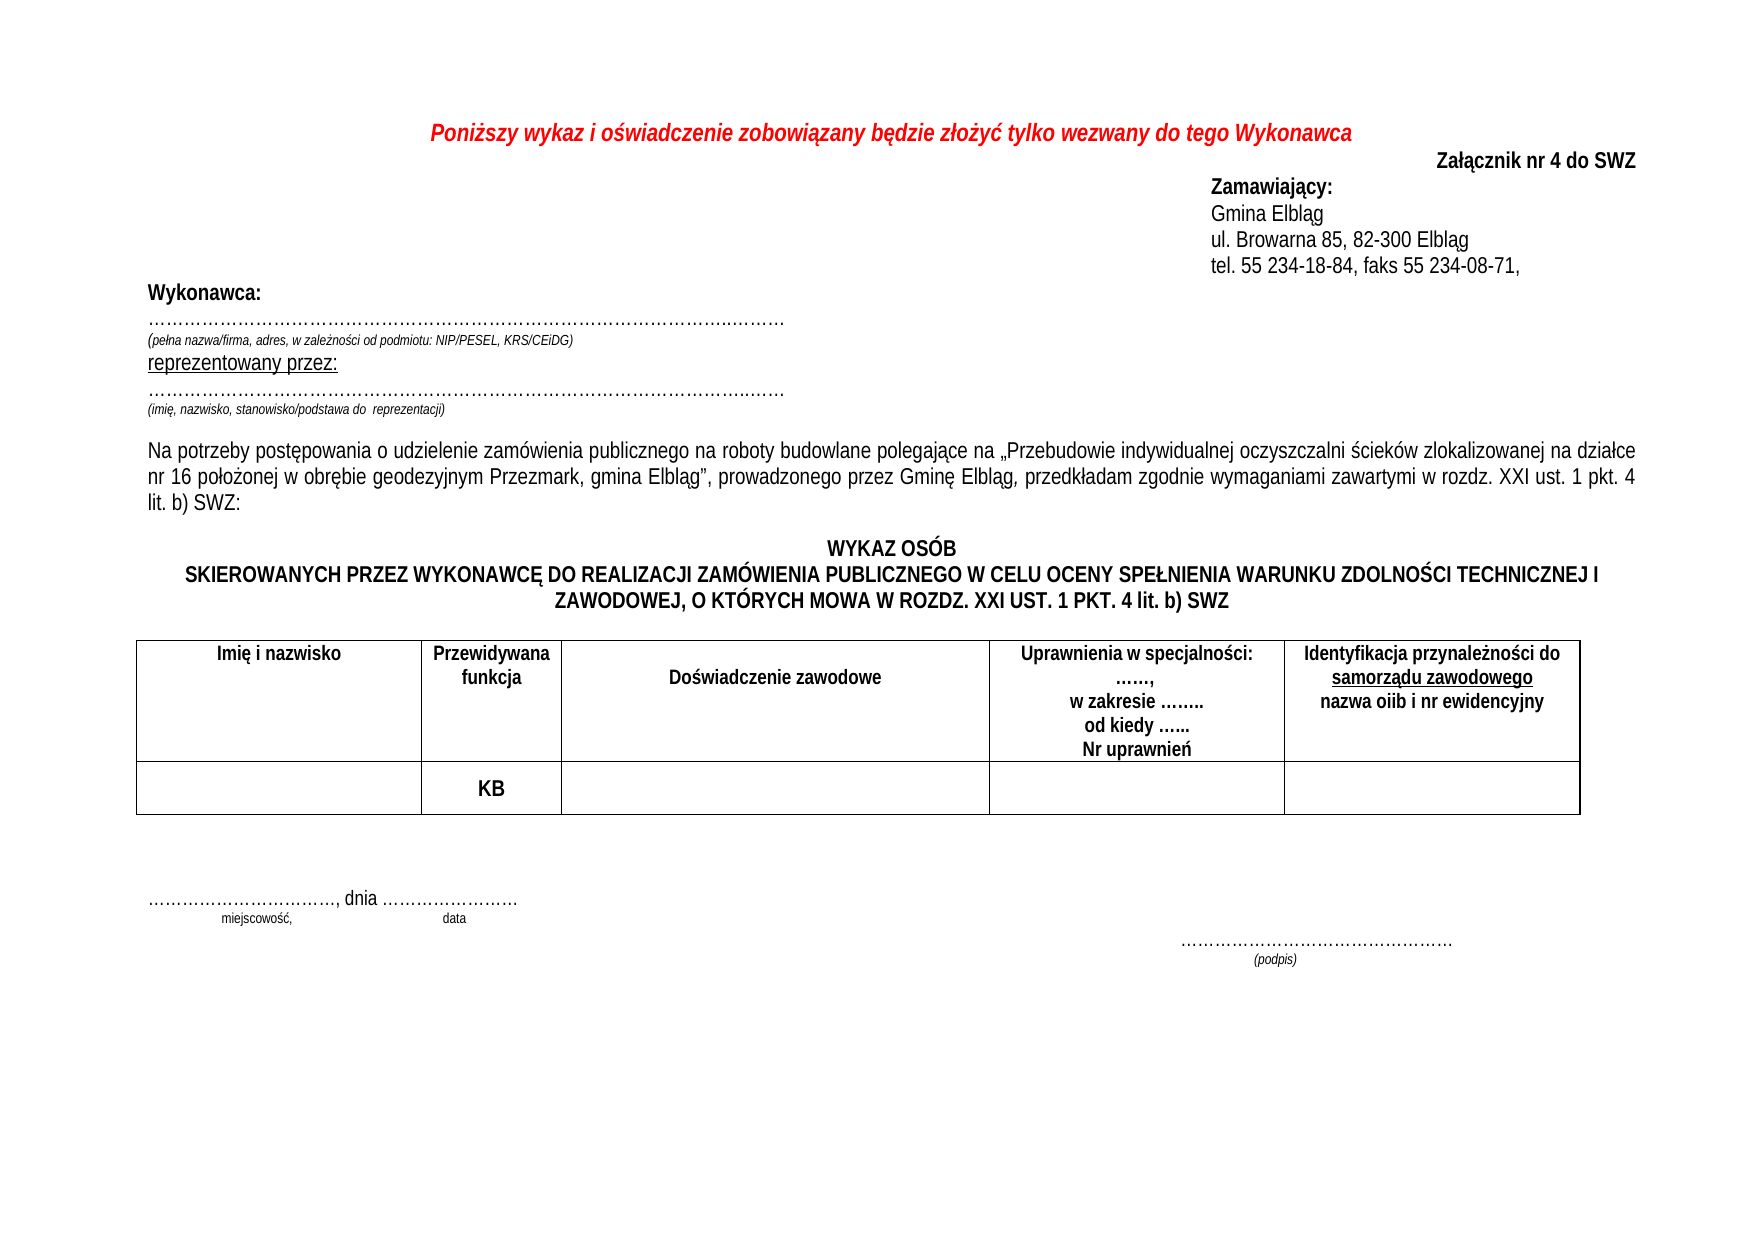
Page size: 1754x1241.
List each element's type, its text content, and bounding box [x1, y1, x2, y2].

text SKIEROWANYCH PRZEZ WYKONAWCĘ DO REALIZACJI ZAMÓWIENIA PUBLICZNEGO W CELU OCENY SPEŁNIENIA WARUNKU ZDOLNOŚCI TECHNICZNEJ I ZAWODOWEJ, O KTÓRYCH MOWA W ROZDZ. XXI UST. 1 PKT. 4 lit. b) SWZ [148, 561, 1636, 614]
text WYKAZ OSÓB [148, 535, 1636, 561]
text ul. Browarna 85, 82-300 Elbląg [1211, 226, 1636, 252]
text tel. 55 234-18-84, faks 55 234-08-71, [1211, 252, 1636, 278]
text reprezentowany przez: [148, 349, 1636, 376]
table_cell [137, 762, 421, 813]
text Gmina Elbląg [1211, 199, 1636, 226]
text (pełna nazwa/firma, adres, w zależności od podmiotu: NIP/PESEL, KRS/CEiDG) [148, 330, 1016, 349]
text ………………………………………………………………………………………..…… [148, 376, 1016, 401]
table_cell KB [422, 762, 561, 813]
table_header Identyfikacja przynależności do samorządu zawodowego nazwa oiib i nr ewidencyjny [1285, 641, 1579, 761]
text (podpis) [1180, 951, 1636, 968]
table_header Doświadczenie zawodowe [562, 641, 989, 761]
text miejscowość, data [148, 910, 1636, 927]
table_cell [1285, 762, 1579, 813]
text (imię, nazwisko, stanowisko/podstawa do reprezentacji) [148, 401, 1016, 417]
table_cell [562, 762, 989, 813]
table_header Uprawnienia w specjalności: ……, w zakresie …….. od kiedy …... Nr uprawnień [990, 641, 1284, 761]
table_header Imię i nazwisko [137, 641, 421, 761]
text ……………………………, dnia …………………… [148, 886, 1636, 910]
text ………………………………………… [148, 927, 1636, 951]
text Zamawiający: [1211, 173, 1636, 199]
table_header Przewidywana funkcja [422, 641, 561, 761]
table_cell [990, 762, 1284, 813]
text Poniższy wykaz i oświadczenie zobowiązany będzie złożyć tylko wezwany do tego Wykonawca [148, 118, 1636, 147]
text Załącznik nr 4 do SWZ [148, 147, 1636, 173]
text Na potrzeby postępowania o udzielenie zamówienia publicznego na roboty budowlane polegające na „Przebudowie indywidualnej oczyszczalni ścieków zlokalizowanej na działce nr 16 położonej w obrębie geodezyjnym Przezmark, gmina Elbląg”, prowadzonego przez Gminę Elbląg, przedkładam zgodnie wymaganiami zawartymi w rozdz. XXI ust. 1 pkt. 4 lit. b) SWZ: [148, 437, 1636, 516]
text ……………………………………………………………………………………..……… [148, 305, 1016, 330]
text Wykonawca: [148, 278, 1636, 305]
